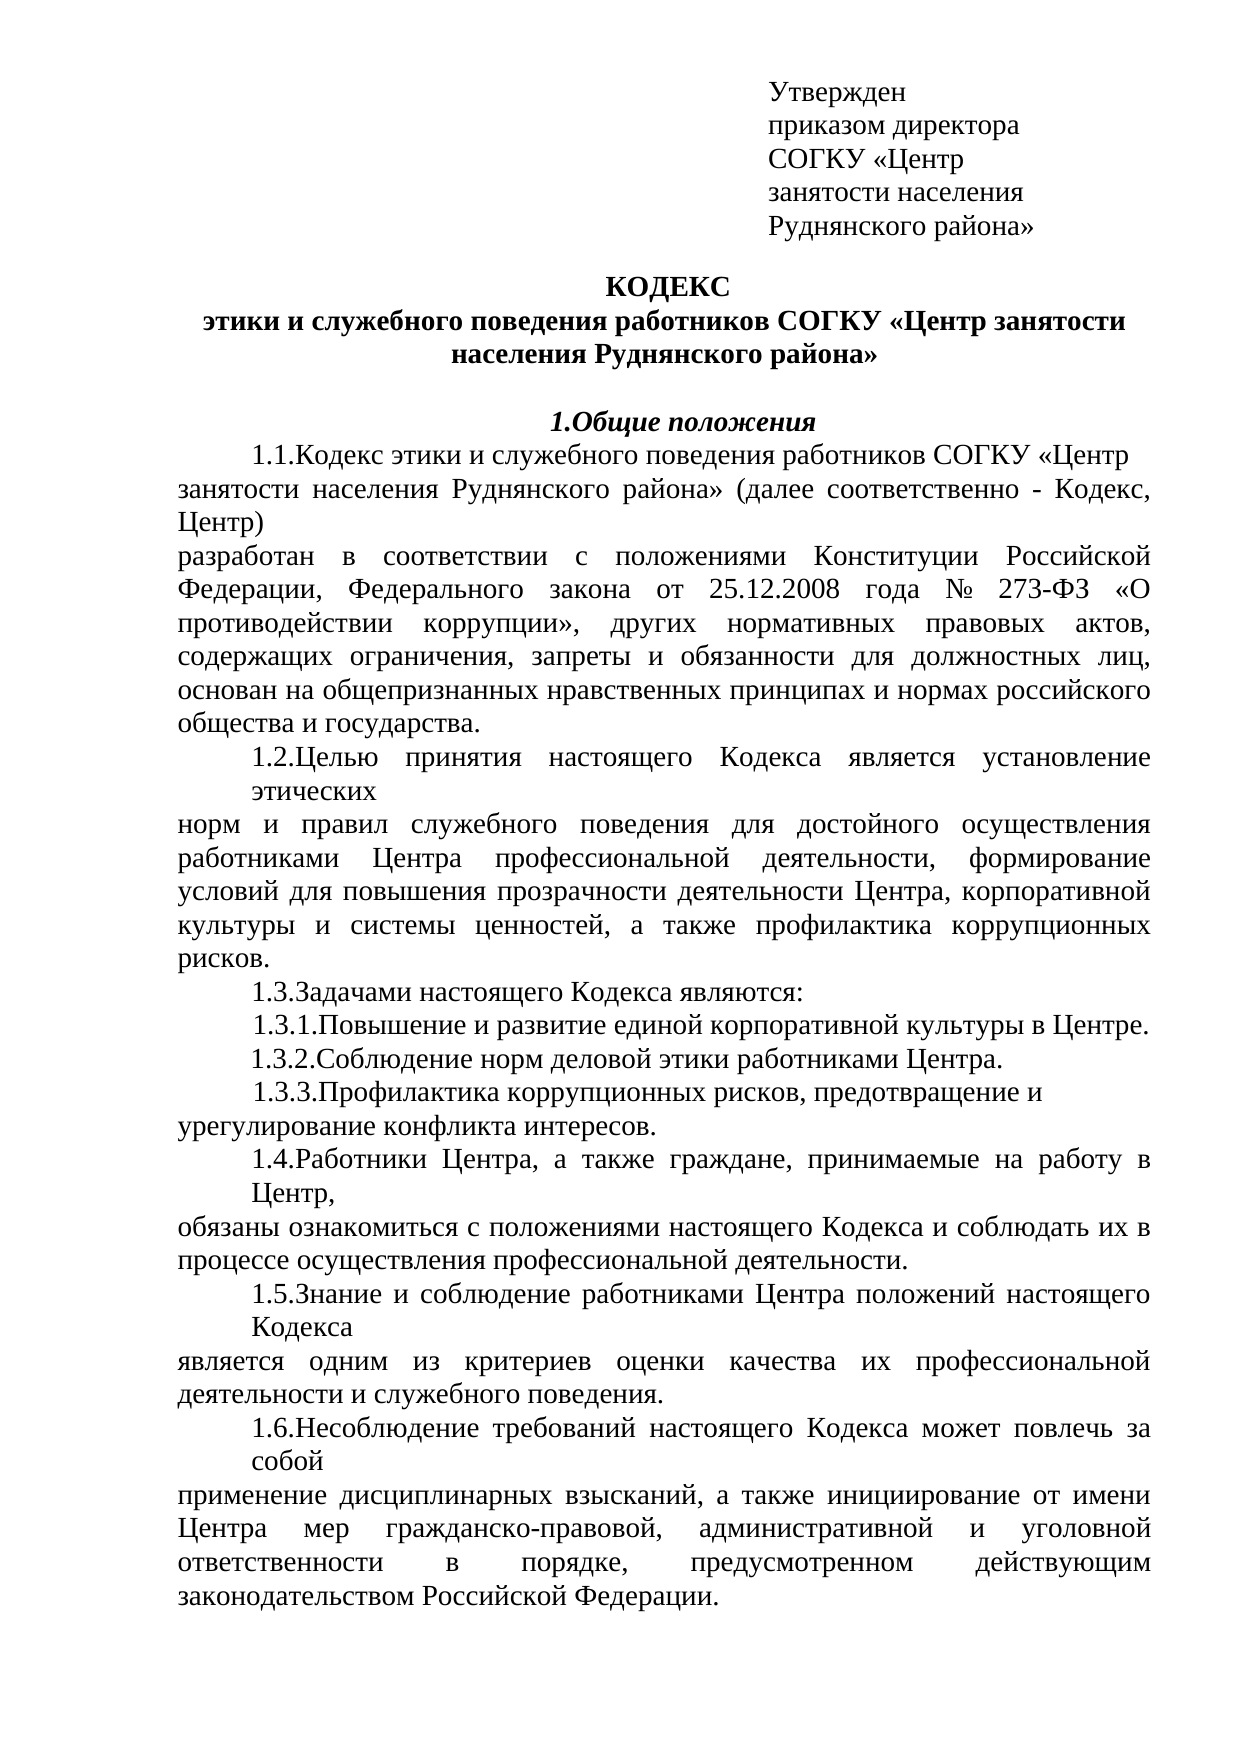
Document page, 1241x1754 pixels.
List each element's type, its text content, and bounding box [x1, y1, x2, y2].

text Руднянского района» [177, 208, 1152, 242]
list занятости населения Руднянского района» (далее соответственно - Кодекс, Центр) [177, 471, 1152, 538]
text КОДЕКС [177, 269, 1152, 303]
text этики и служебного поведения работников СОГКУ «Центр занятости населения Руднянского района» [177, 303, 1152, 370]
list 1.3.1.Повышение и развитие единой корпоративной культуры в Центре. [252, 1007, 1152, 1041]
list разработан в соответствии с положениями Конституции Российской Федерации, Федерального закона от 25.12.2008 года № 273-ФЗ «О противодействии коррупции», других нормативных правовых актов, содержащих ограничения, запреты и обязанности для должностных лиц, основан на общепризнанных нравственных принципах и нормах российского общества и государства. [177, 538, 1152, 739]
list 1.4.Работники Центра, а также граждане, принимаемые на работу в Центр, [251, 1142, 1152, 1209]
list 1.6.Несоблюдение требований настоящего Кодекса может повлечь за собой [251, 1410, 1152, 1477]
list 1.3.2.Соблюдение норм деловой этики работниками Центра. [177, 1041, 1152, 1074]
list 1.3.Задачами настоящего Кодекса являются: [251, 974, 1152, 1007]
list 1.1.Кодекс этики и служебного поведения работников СОГКУ «Центр [251, 437, 1152, 471]
list норм и правил служебного поведения для достойного осуществления работниками Центра профессиональной деятельности, формирование условий для повышения прозрачности деятельности Центра, корпоративной культуры и системы ценностей, а также профилактика коррупционных рисков. [177, 806, 1152, 974]
list 1.5.Знание и соблюдение работниками Центра положений настоящего Кодекса [251, 1276, 1152, 1343]
list 1.Общие положения [215, 404, 1152, 437]
text приказом директора [177, 107, 1152, 141]
text СОГКУ «Центр [177, 141, 1152, 174]
list является одним из критериев оценки качества их профессиональной деятельности и служебного поведения. [177, 1343, 1152, 1410]
list применение дисциплинарных взысканий, а также инициирование от имени Центра мер гражданско-правовой, административной и уголовной ответственности в порядке, предусмотренном действующим законодательством Российской Федерации. [177, 1477, 1152, 1611]
text Утвержден [177, 74, 1152, 107]
list 1.2.Целью принятия настоящего Кодекса является установление этических [251, 739, 1152, 806]
list урегулирование конфликта интересов. [177, 1108, 1152, 1142]
list обязаны ознакомиться с положениями настоящего Кодекса и соблюдать их в процессе осуществления профессиональной деятельности. [177, 1209, 1152, 1276]
list 1.3.3.Профилактика коррупционных рисков, предотвращение и [252, 1074, 1152, 1108]
text занятости населения [177, 174, 1152, 208]
